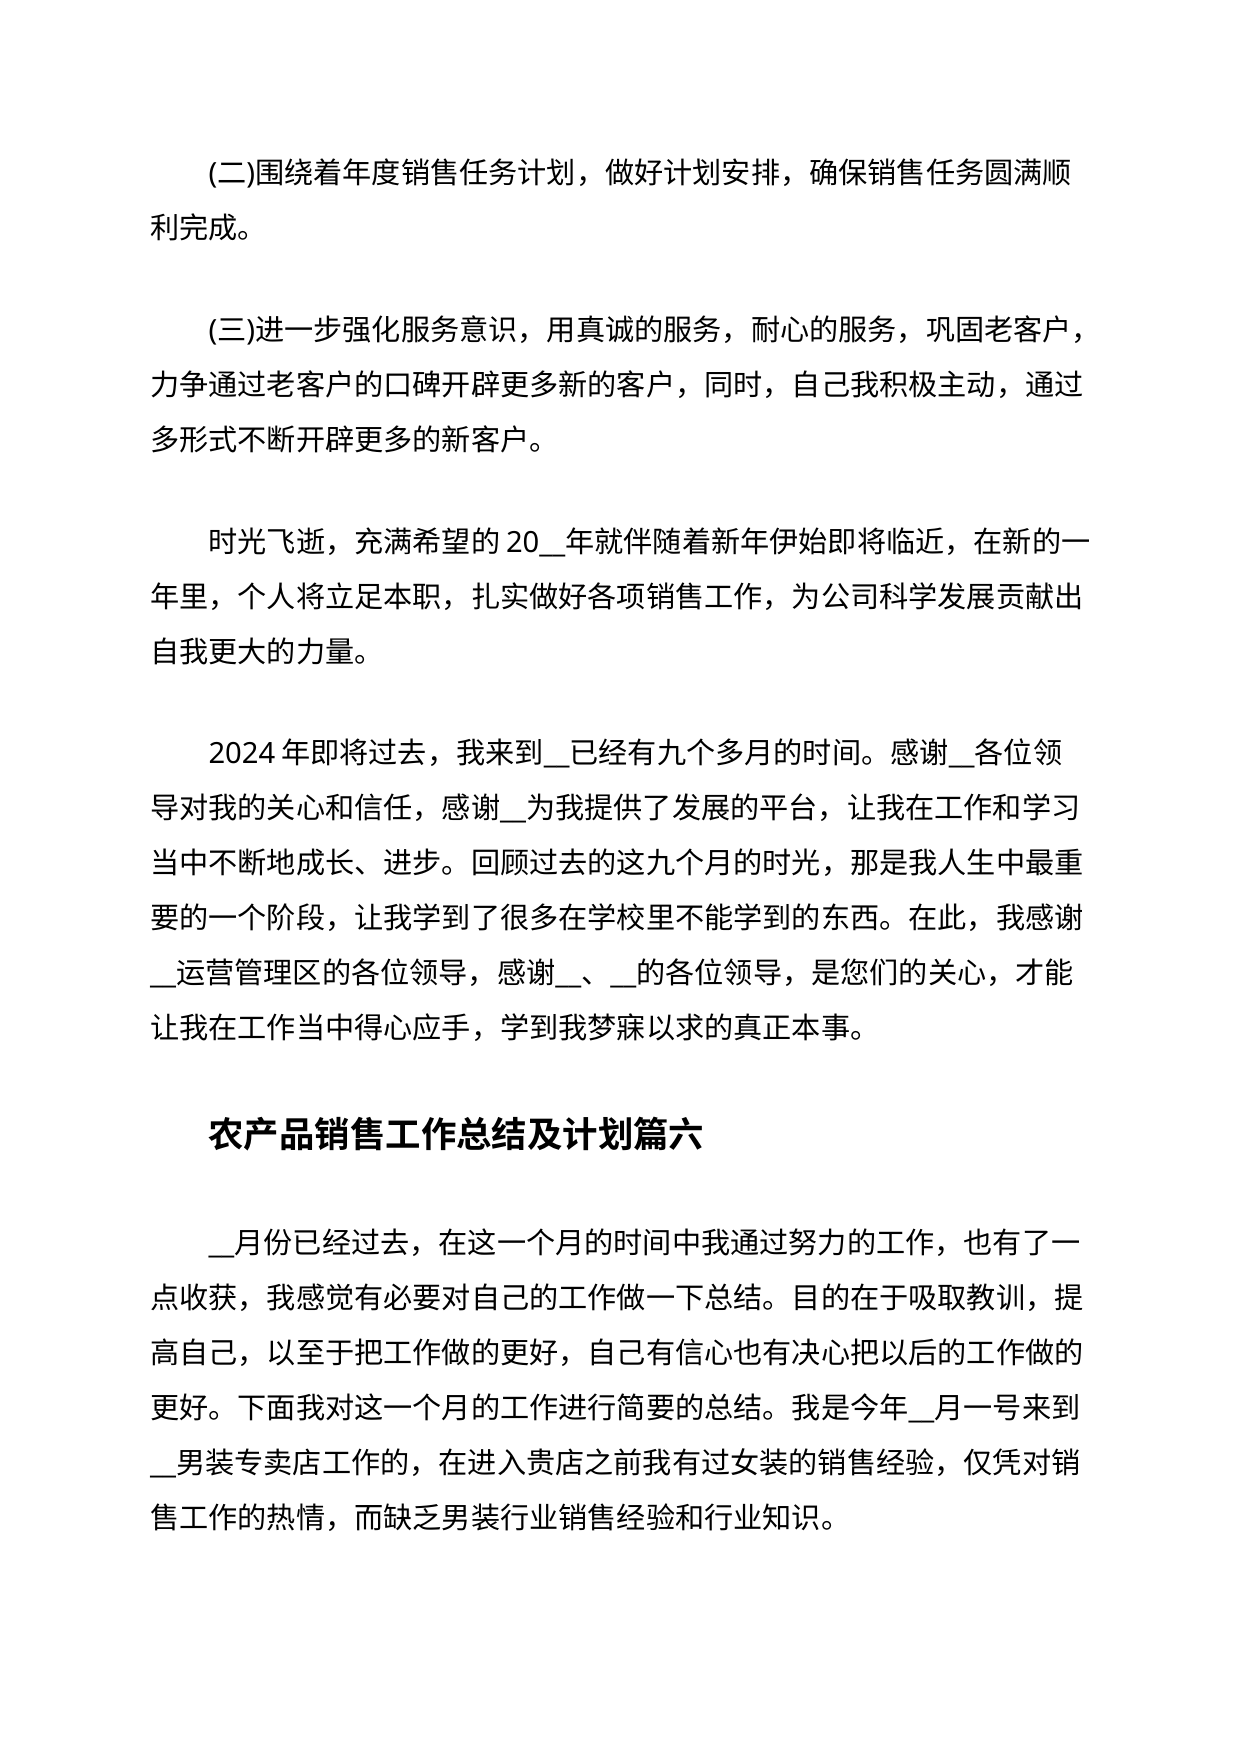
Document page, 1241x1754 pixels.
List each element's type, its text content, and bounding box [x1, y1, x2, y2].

text 农产品销售工作总结及计划篇六 [150, 1107, 1090, 1158]
text (三)进一步强化服务意识，用真诚的服务，耐心的服务，巩固老客户，力争通过老客户的口碑开辟更多新的客户，同时，自己我积极主动，通过多形式不断开辟更多的新客户。 [150, 307, 1090, 459]
text 2024年即将过去，我来到__已经有九个多月的时间。感谢__各位领导对我的关心和信任，感谢__为我提供了发展的平台，让我在工作和学习当中不断地成长、进步。回顾过去的这九个月的时光，那是我人生中最重要的一个阶段，让我学到了很多在学校里不能学到的东西。在此，我感谢__运营管理区的各位领导，感谢__、__的各位领导，是您们的关心，才能让我在工作当中得心应手，学到我梦寐以求的真正本事。 [150, 730, 1090, 1047]
text 时光飞逝，充满希望的20__年就伴随着新年伊始即将临近，在新的一年里，个人将立足本职，扎实做好各项销售工作，为公司科学发展贡献出自我更大的力量。 [150, 518, 1090, 671]
text (二)围绕着年度销售任务计划，做好计划安排，确保销售任务圆满顺利完成。 [150, 150, 1090, 247]
text __月份已经过去，在这一个月的时间中我通过努力的工作，也有了一点收获，我感觉有必要对自己的工作做一下总结。目的在于吸取教训，提高自己，以至于把工作做的更好，自己有信心也有决心把以后的工作做的更好。下面我对这一个月的工作进行简要的总结。我是今年__月一号来到__男装专卖店工作的，在进入贵店之前我有过女装的销售经验，仅凭对销售工作的热情，而缺乏男装行业销售经验和行业知识。 [150, 1220, 1090, 1537]
